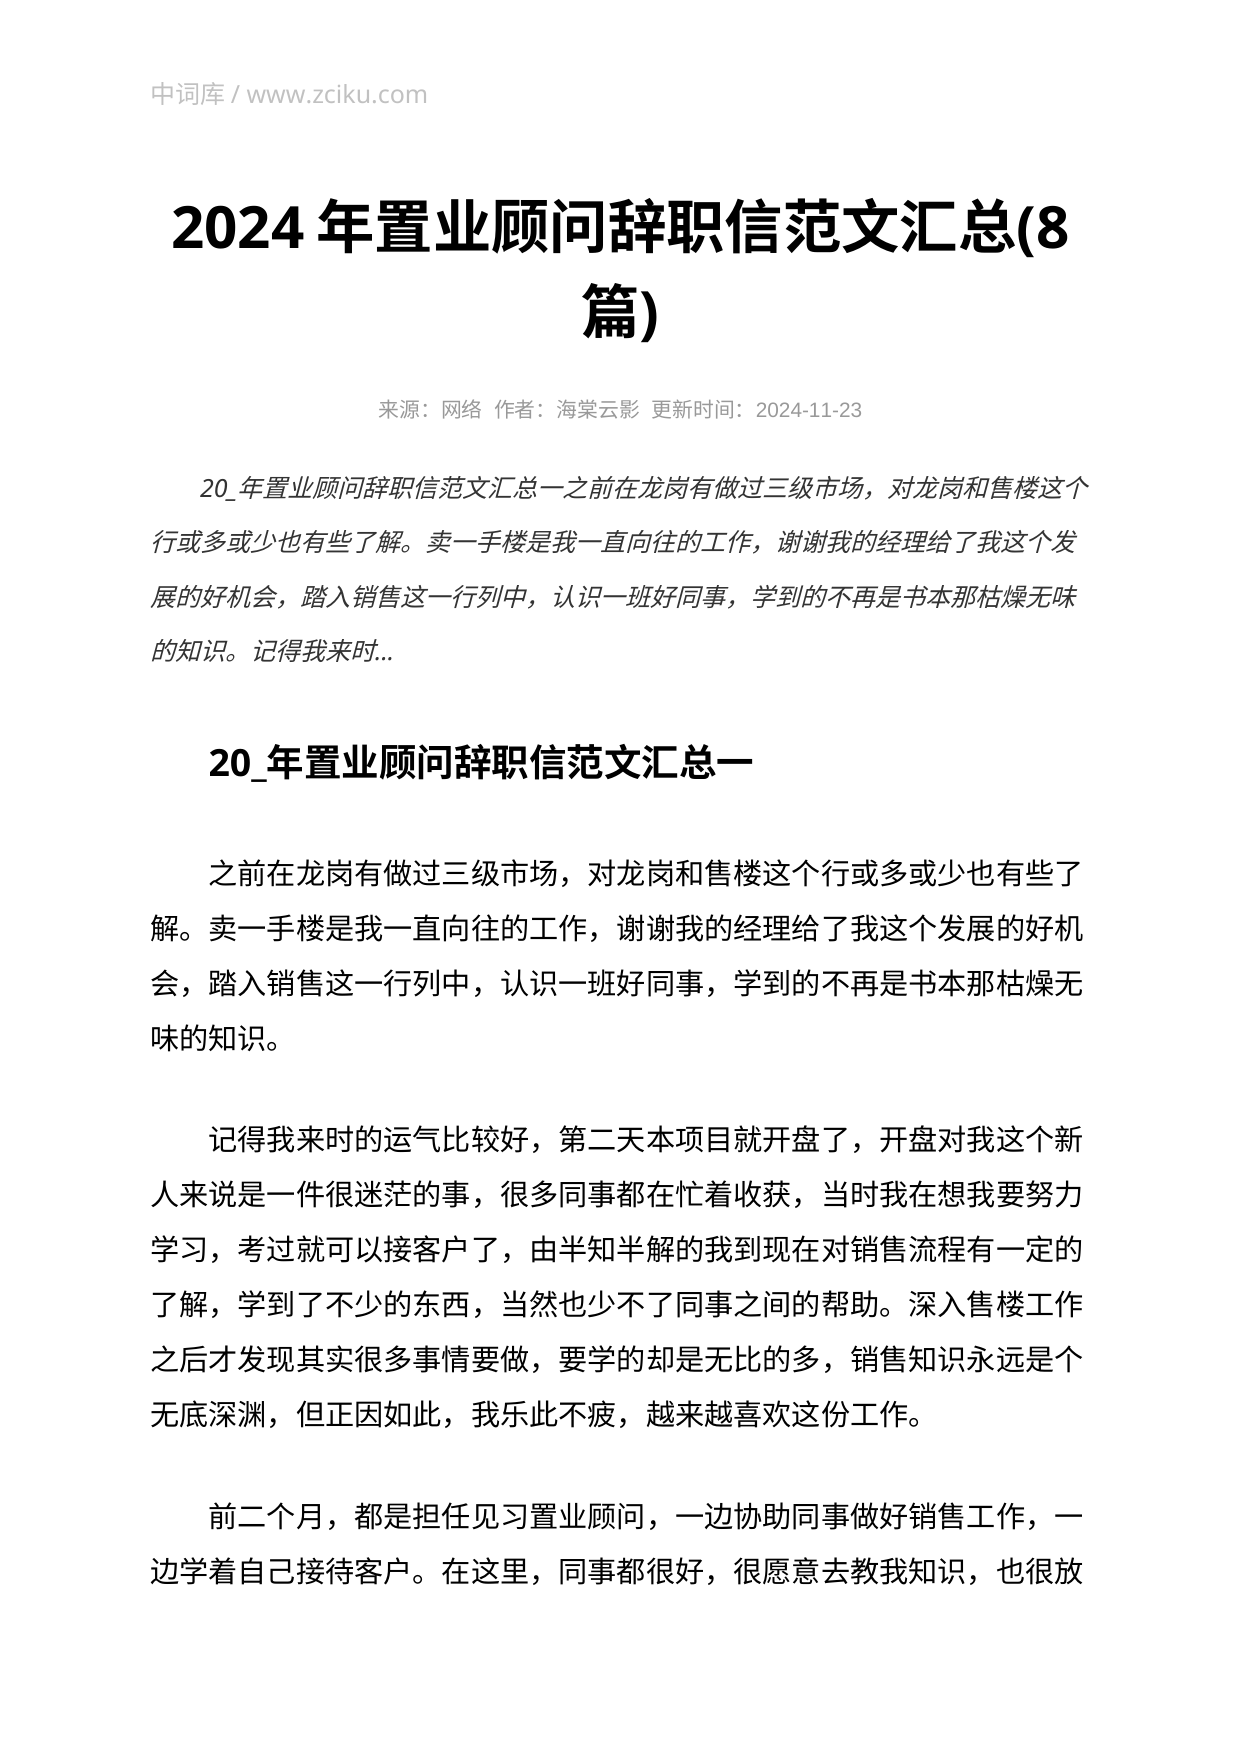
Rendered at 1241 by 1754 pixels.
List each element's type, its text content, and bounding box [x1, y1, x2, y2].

text 之前在龙岗有做过三级市场，对龙岗和售楼这个行或多或少也有些了解。卖一手楼是我一直向往的工作，谢谢我的经理给了我这个发展的好机会，踏入销售这一行列中，认识一班好同事，学到的不再是书本那枯燥无味的知识。 [150, 851, 1090, 1057]
text 记得我来时的运气比较好，第二天本项目就开盘了，开盘对我这个新人来说是一件很迷茫的事，很多同事都在忙着收获，当时我在想我要努力学习，考过就可以接客户了，由半知半解的我到现在对销售流程有一定的了解，学到了不少的东西，当然也少不了同事之间的帮助。深入售楼工作之后才发现其实很多事情要做，要学的却是无比的多，销售知识永远是个无底深渊，但正因如此，我乐此不疲，越来越喜欢这份工作。 [150, 1117, 1090, 1434]
subtitle 2024年置业顾问辞职信范文汇总(8篇) [150, 181, 1090, 351]
text 来源：网络 作者：海棠云影 更新时间：2024-11-23 [150, 398, 1090, 422]
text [150, 1493, 1090, 1590]
text 20_年置业顾问辞职信范文汇总一 [150, 733, 1090, 787]
text 20_年置业顾问辞职信范文汇总一之前在龙岗有做过三级市场，对龙岗和售楼这个行或多或少也有些了解。卖一手楼是我一直向往的工作，谢谢我的经理给了我这个发展的好机会，踏入销售这一行列中，认识一班好同事，学到的不再是书本那枯燥无味的知识。记得我来时... [150, 468, 1090, 668]
